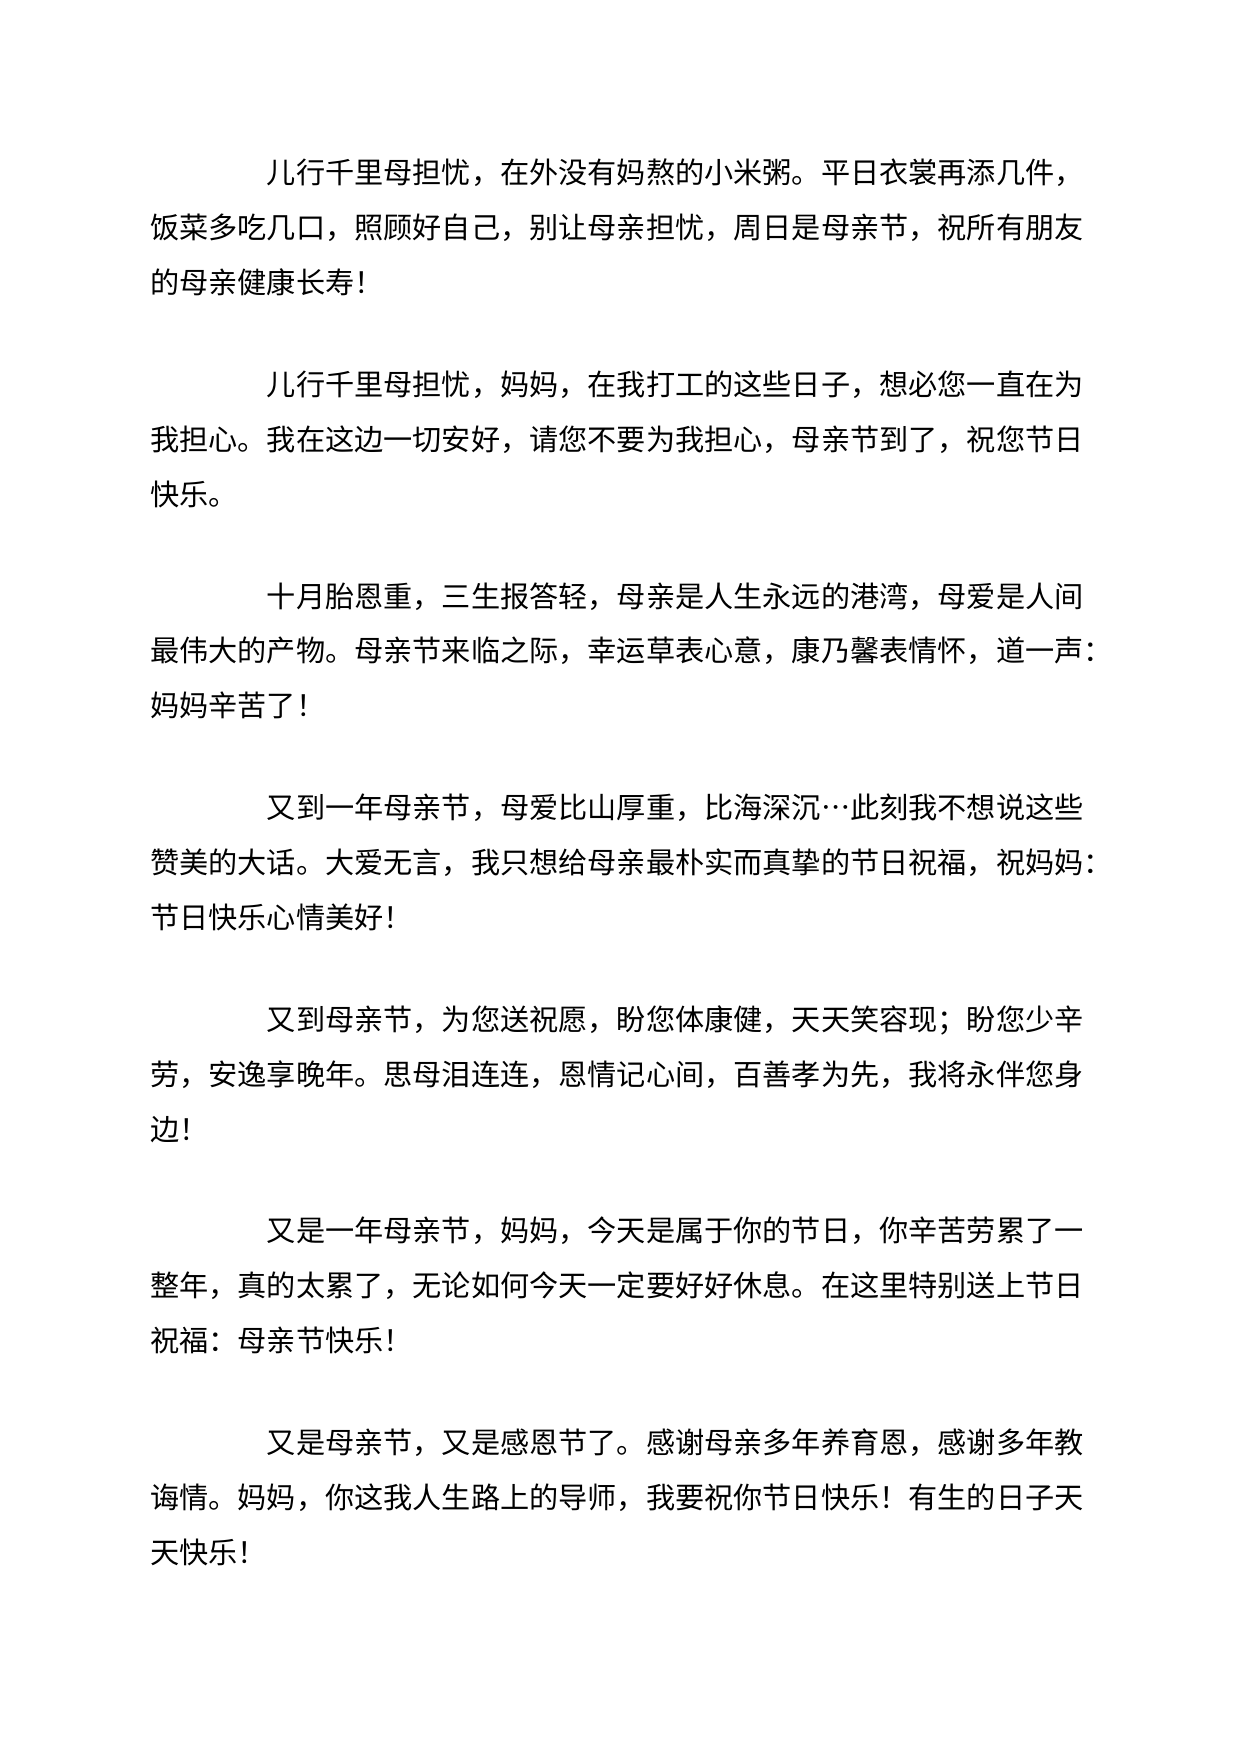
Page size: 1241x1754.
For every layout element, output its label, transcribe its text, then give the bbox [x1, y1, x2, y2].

text 又到母亲节，为您送祝愿，盼您体康健，天天笑容现；盼您少辛劳，安逸享晚年。思母泪连连，恩情记心间，百善孝为先，我将永伴您身边！ [150, 996, 1090, 1148]
text 又是一年母亲节，妈妈，今天是属于你的节日，你辛苦劳累了一整年，真的太累了，无论如何今天一定要好好休息。在这里特别送上节日祝福：母亲节快乐！ [150, 1208, 1090, 1360]
text 又是母亲节，又是感恩节了。感谢母亲多年养育恩，感谢多年教诲情。妈妈，你这我人生路上的导师，我要祝你节日快乐！有生的日子天天快乐！ [150, 1419, 1090, 1571]
text 儿行千里母担忧，妈妈，在我打工的这些日子，想必您一直在为我担心。我在这边一切安好，请您不要为我担心，母亲节到了，祝您节日快乐。 [150, 362, 1090, 514]
text 又到一年母亲节，母爱比山厚重，比海深沉…此刻我不想说这些赞美的大话。大爱无言，我只想给母亲最朴实而真挚的节日祝福，祝妈妈：节日快乐心情美好！ [150, 785, 1090, 937]
text 儿行千里母担忧，在外没有妈熬的小米粥。平日衣裳再添几件，饭菜多吃几口，照顾好自己，别让母亲担忧，周日是母亲节，祝所有朋友的母亲健康长寿！ [150, 150, 1090, 302]
text 十月胎恩重，三生报答轻，母亲是人生永远的港湾，母爱是人间最伟大的产物。母亲节来临之际，幸运草表心意，康乃馨表情怀，道一声：妈妈辛苦了！ [150, 573, 1090, 725]
